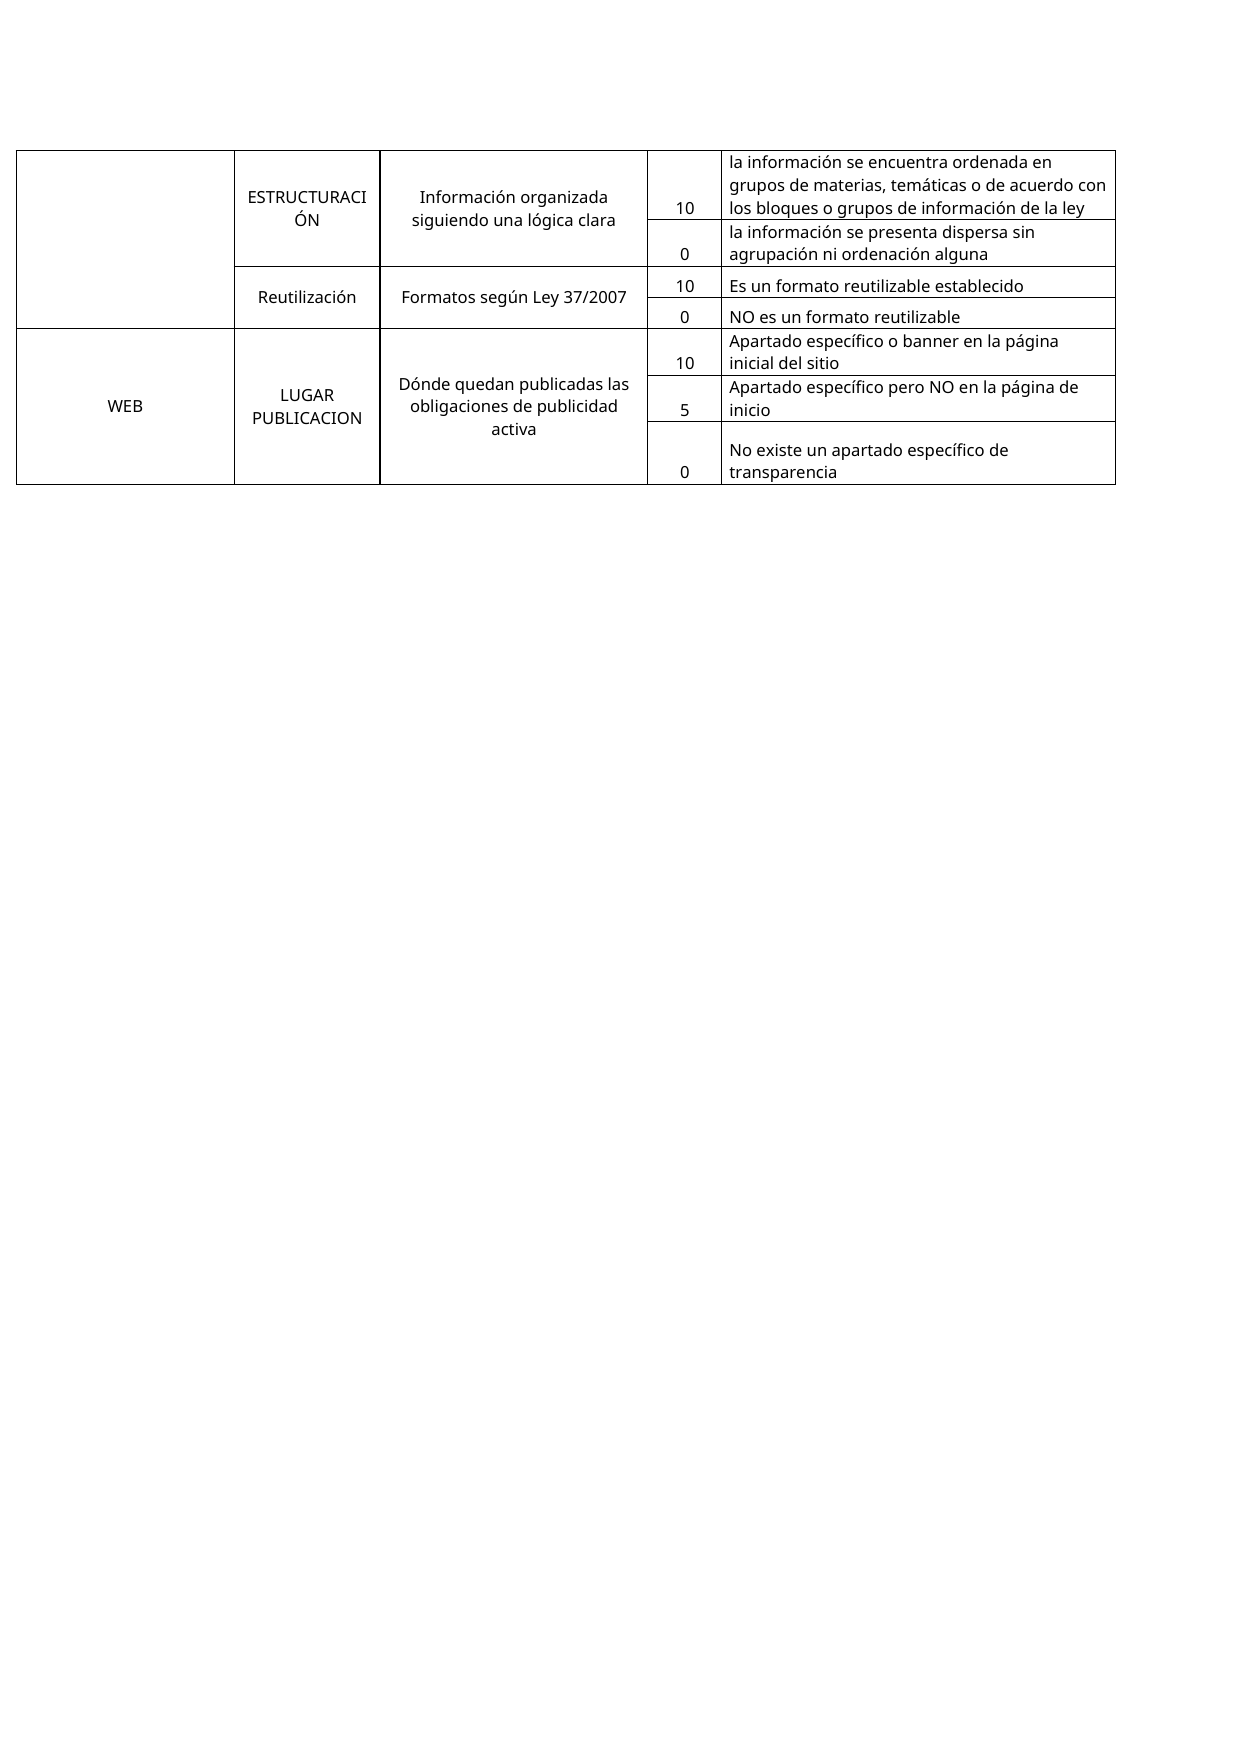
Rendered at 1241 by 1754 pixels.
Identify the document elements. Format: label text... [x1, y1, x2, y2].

table_cell No existe un apartado específico de transparencia [722, 422, 1115, 483]
table_cell 10 [648, 151, 721, 219]
table_cell 10 [648, 267, 721, 297]
table_cell 10 [648, 329, 721, 374]
table_cell la información se encuentra ordenada en grupos de materias, temáticas o de acuerdo con los bloques o grupos de información de la ley [722, 151, 1115, 219]
table_cell 0 [648, 422, 721, 483]
table_cell ESTRUCTURACIÓN [235, 151, 379, 266]
table_cell Formatos según Ley 37/2007 [381, 267, 647, 328]
table_cell WEB [17, 329, 234, 483]
table_cell Es un formato reutilizable establecido [722, 267, 1115, 297]
table_cell Información organizada siguiendo una lógica clara [381, 151, 647, 266]
table_cell Reutilización [235, 267, 379, 328]
table_cell 0 [648, 220, 721, 266]
table_cell la información se presenta dispersa sin agrupación ni ordenación alguna [722, 220, 1115, 266]
table_cell NO es un formato reutilizable [722, 298, 1115, 328]
table_cell Apartado específico o banner en la página inicial del sitio [722, 329, 1115, 374]
table_cell Dónde quedan publicadas las obligaciones de publicidad activa [381, 329, 647, 483]
table_cell Apartado específico pero NO en la página de inicio [722, 376, 1115, 421]
table_cell 0 [648, 298, 721, 328]
table_cell LUGAR PUBLICACION [235, 329, 379, 483]
table_cell 5 [648, 376, 721, 421]
